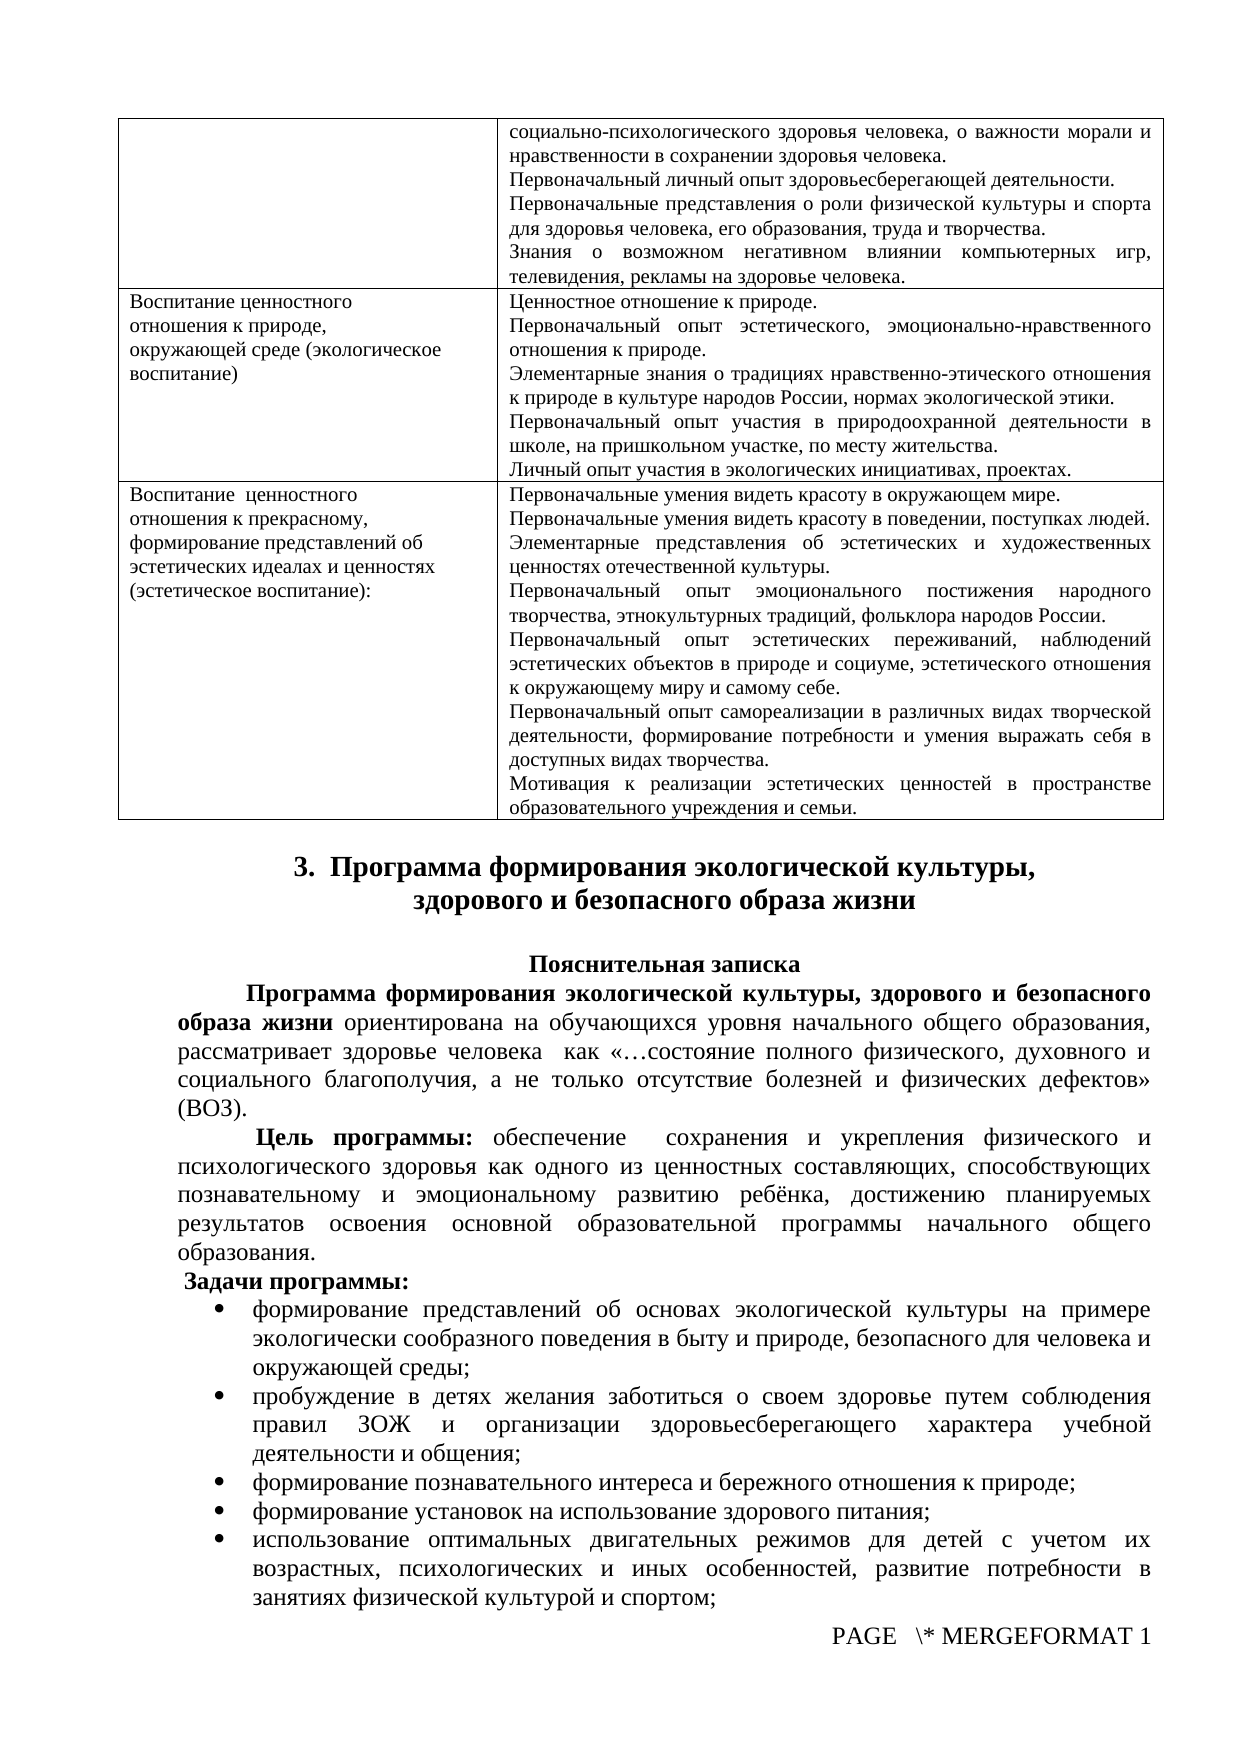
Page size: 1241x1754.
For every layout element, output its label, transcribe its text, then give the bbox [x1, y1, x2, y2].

list формирование установок на использование здорового питания; [215, 1496, 1152, 1524]
table_cell Первоначальные умения видеть красоту в окружающем мире. Первоначальные умения видеть красоту в поведении, поступках людей. Элементарные представления об эстетических и художественных ценностях отечественной культуры. Первоначальный опыт эмоционального постижения народного творчества, этнокультурных традиций, фольклора народов России. Первоначальный опыт эстетических переживаний, наблюдений эстетических объектов в природе и социуме, эстетического отношения к окружающему миру и самому себе. Первоначальный опыт самореализации в различных видах творческой деятельности, формирование потребности и умения выражать себя в доступных видах творчества. Мотивация к реализации эстетических ценностей в пространстве образовательного учреждения и семьи. [498, 482, 1163, 819]
list пробуждение в детях желания заботиться о своем здоровье путем соблюдения правил ЗОЖ и организации здоровьесберегающего характера учебной деятельности и общения; [215, 1381, 1152, 1467]
table_cell Воспитание ценностного отношения к прекрасному, формирование представлений об эстетических идеалах и ценностях (эстетическое воспитание): [119, 482, 497, 819]
list формирование представлений об основах экологической культуры на примере экологически сообразного поведения в быту и природе, безопасного для человека и окружающей среды; [215, 1294, 1152, 1381]
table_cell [498, 119, 1163, 288]
text Программа формирования экологической культуры, здорового и безопасного образа жизни ориентирована на обучающихся уровня начального общего образования, рассматривает здоровье человека как «…состояние полного физического, духовного и социального благополучия, а не только отсутствие болезней и физических дефектов» (ВОЗ). [177, 978, 1152, 1122]
list формирование познавательного интереса и бережного отношения к природе; [215, 1467, 1152, 1496]
table_cell Воспитание ценностного отношения к природе, окружающей среде (экологическое воспитание) [119, 289, 497, 481]
text Задачи программы: [177, 1266, 1152, 1294]
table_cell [119, 119, 497, 288]
text Цель программы: обеспечение сохранения и укрепления физического и психологического здоровья как одного из ценностных составляющих, способствующих познавательному и эмоциональному развитию ребёнка, достижению планируемых результатов освоения основной образовательной программы начального общего образования. [177, 1122, 1152, 1266]
list использование оптимальных двигательных режимов для детей с учетом их возрастных, психологических и иных особенностей, развитие потребности в занятиях физической культурой и спортом; [215, 1524, 1152, 1611]
table_cell Ценностное отношение к природе. Первоначальный опыт эстетического, эмоционально-нравственного отношения к природе. Элементарные знания о традициях нравственно-этического отношения к природе в культуре народов России, нормах экологической этики. Первоначальный опыт участия в природоохранной деятельности в школе, на пришкольном участке, по месту жительства. Личный опыт участия в экологических инициативах, проектах. [498, 289, 1163, 481]
text здорового и безопасного образа жизни [177, 882, 1152, 916]
text Пояснительная записка [177, 949, 1152, 978]
text 3. Программа формирования экологической культуры, [177, 849, 1152, 882]
